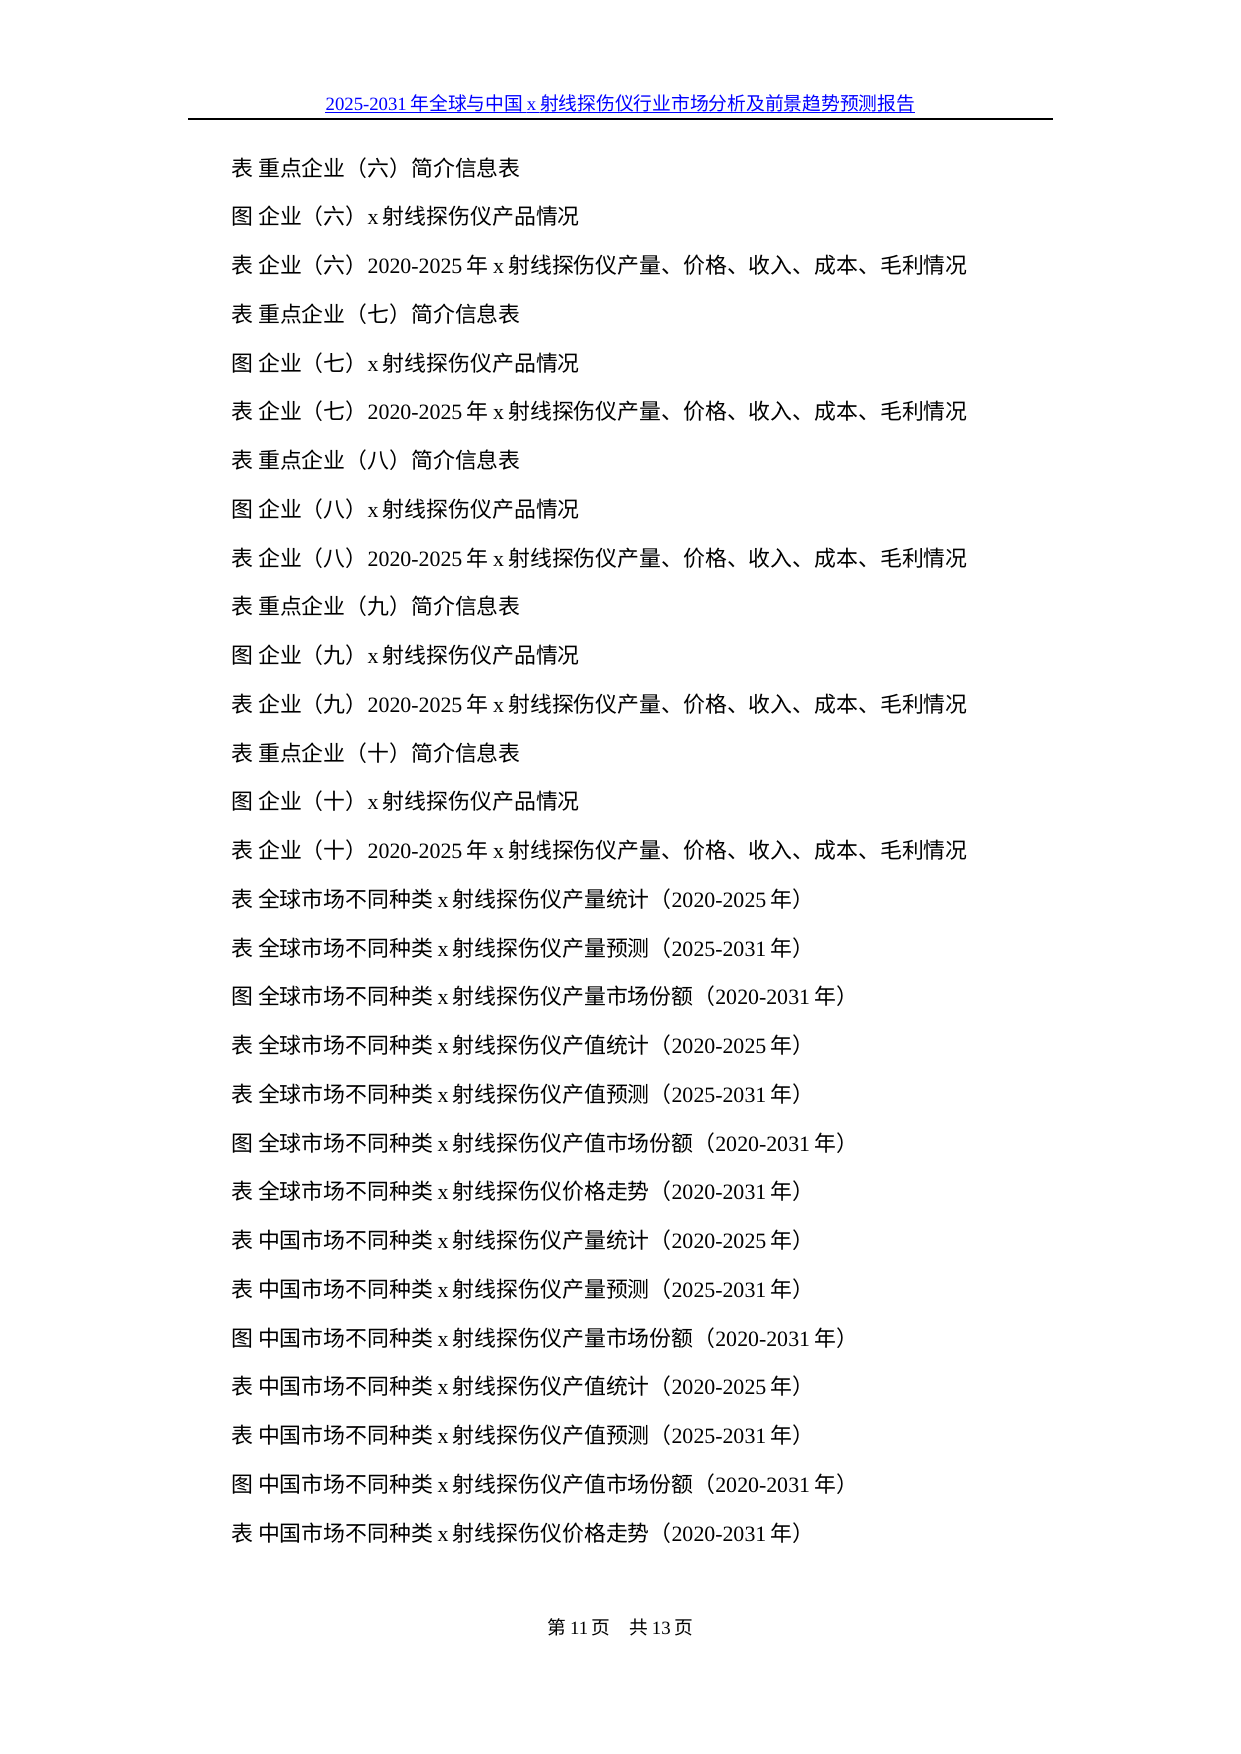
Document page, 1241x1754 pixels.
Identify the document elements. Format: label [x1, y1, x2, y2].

text [187, 150, 1053, 1548]
